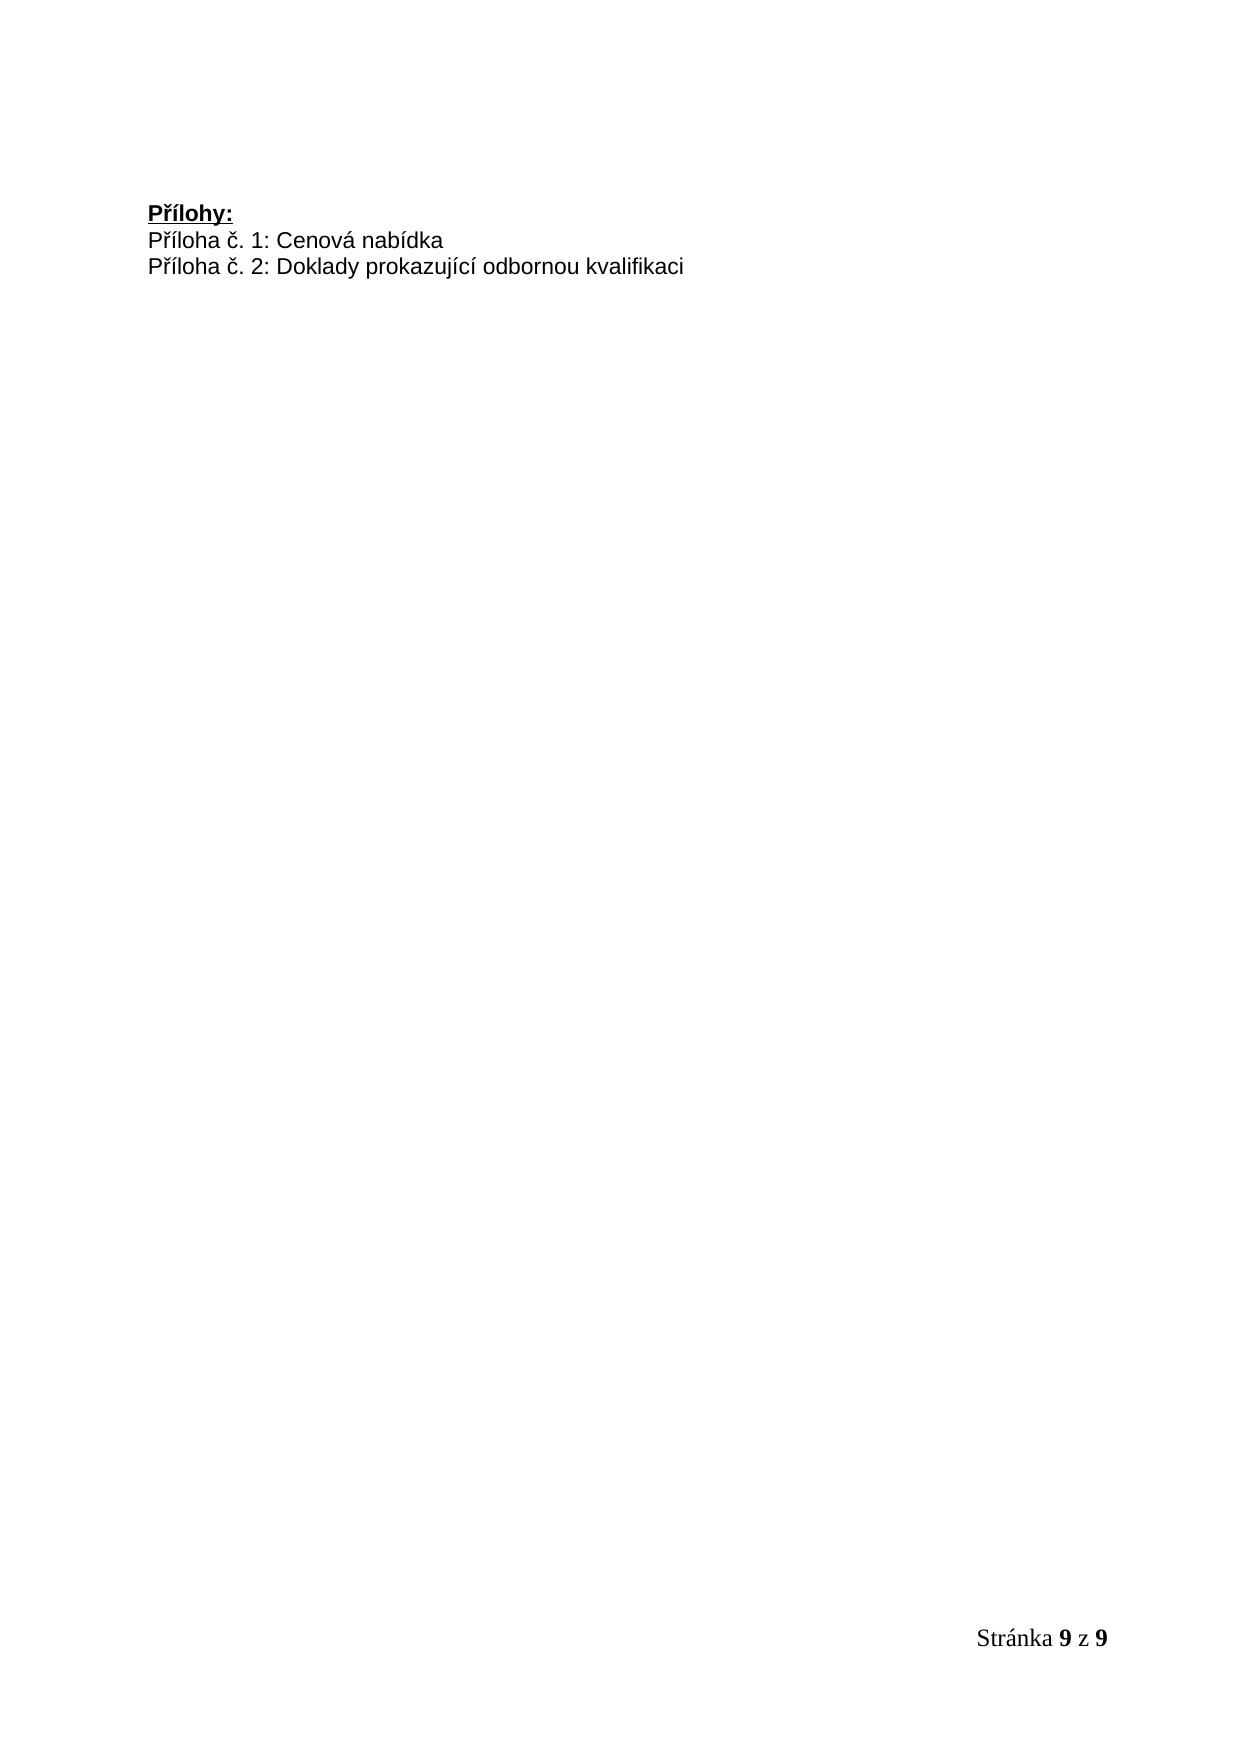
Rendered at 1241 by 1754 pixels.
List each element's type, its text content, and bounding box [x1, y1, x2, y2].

text Příloha č. 1: Cenová nabídka [148, 227, 1167, 253]
text Přílohy: [148, 200, 1167, 227]
text Příloha č. 2: Doklady prokazující odbornou kvalifikaci [148, 253, 1167, 279]
